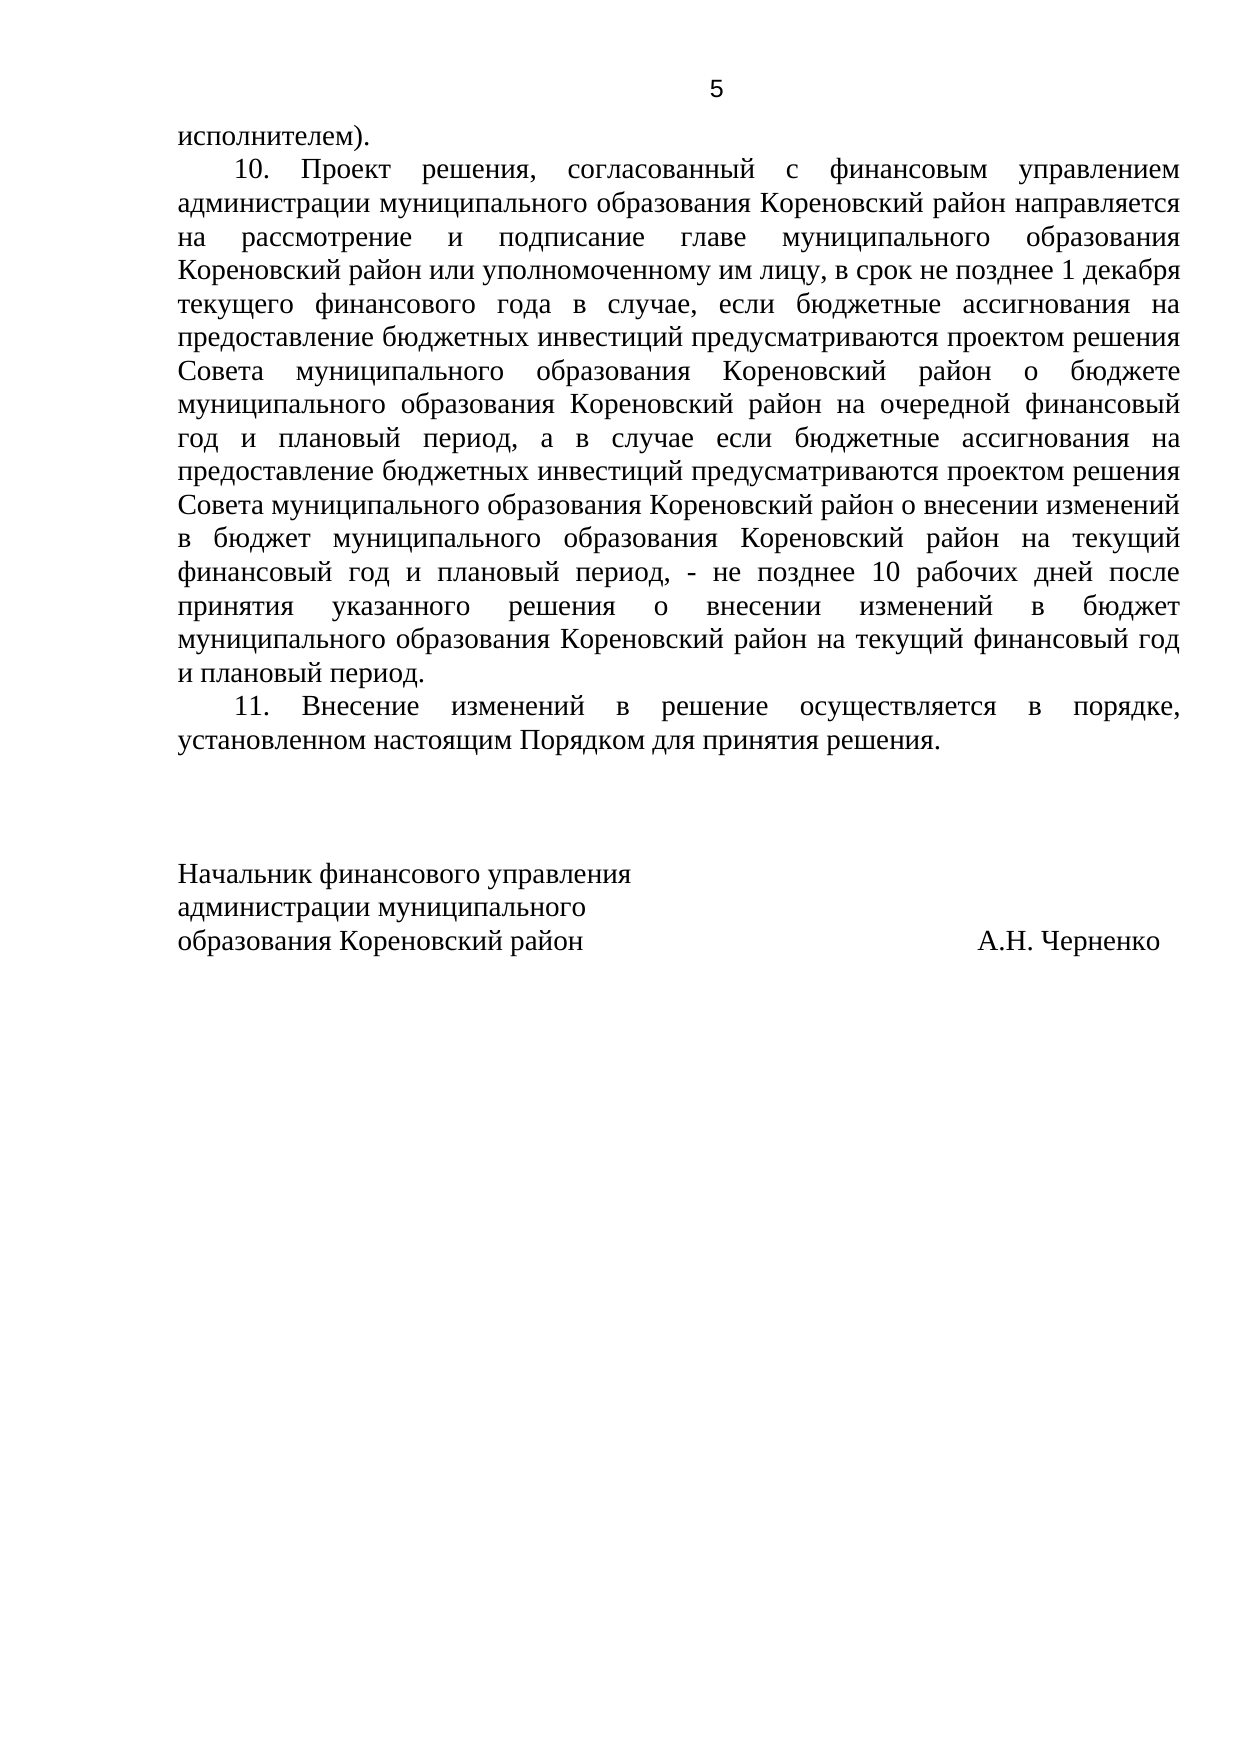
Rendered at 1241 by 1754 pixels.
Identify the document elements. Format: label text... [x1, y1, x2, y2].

text администрации муниципального [177, 889, 1181, 923]
text 10. Проект решения, согласованный с финансовым управлением администрации муниципального образования Кореновский район направляется на рассмотрение и подписание главе муниципального образования Кореновский район или уполномоченному им лицу, в срок не позднее 1 декабря текущего финансового года в случае, если бюджетные ассигнования на предоставление бюджетных инвестиций предусматриваются проектом решения Совета муниципального образования Кореновский район о бюджете муниципального образования Кореновский район на очередной финансовый год и плановый период, а в случае если бюджетные ассигнования на предоставление бюджетных инвестиций предусматриваются проектом решения Совета муниципального образования Кореновский район о внесении изменений в бюджет муниципального образования Кореновский район на текущий финансовый год и плановый период, - не позднее 10 рабочих дней после принятия указанного решения о внесении изменений в бюджет муниципального образования Кореновский район на текущий финансовый год и плановый период. [177, 152, 1181, 688]
text Начальник финансового управления [177, 856, 1181, 889]
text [177, 118, 1181, 152]
text 11. Внесение изменений в решение осуществляется в порядке, установленном настоящим Порядком для принятия решения. [177, 688, 1181, 755]
text образования Кореновский район А.Н. Черненко [177, 923, 1181, 957]
